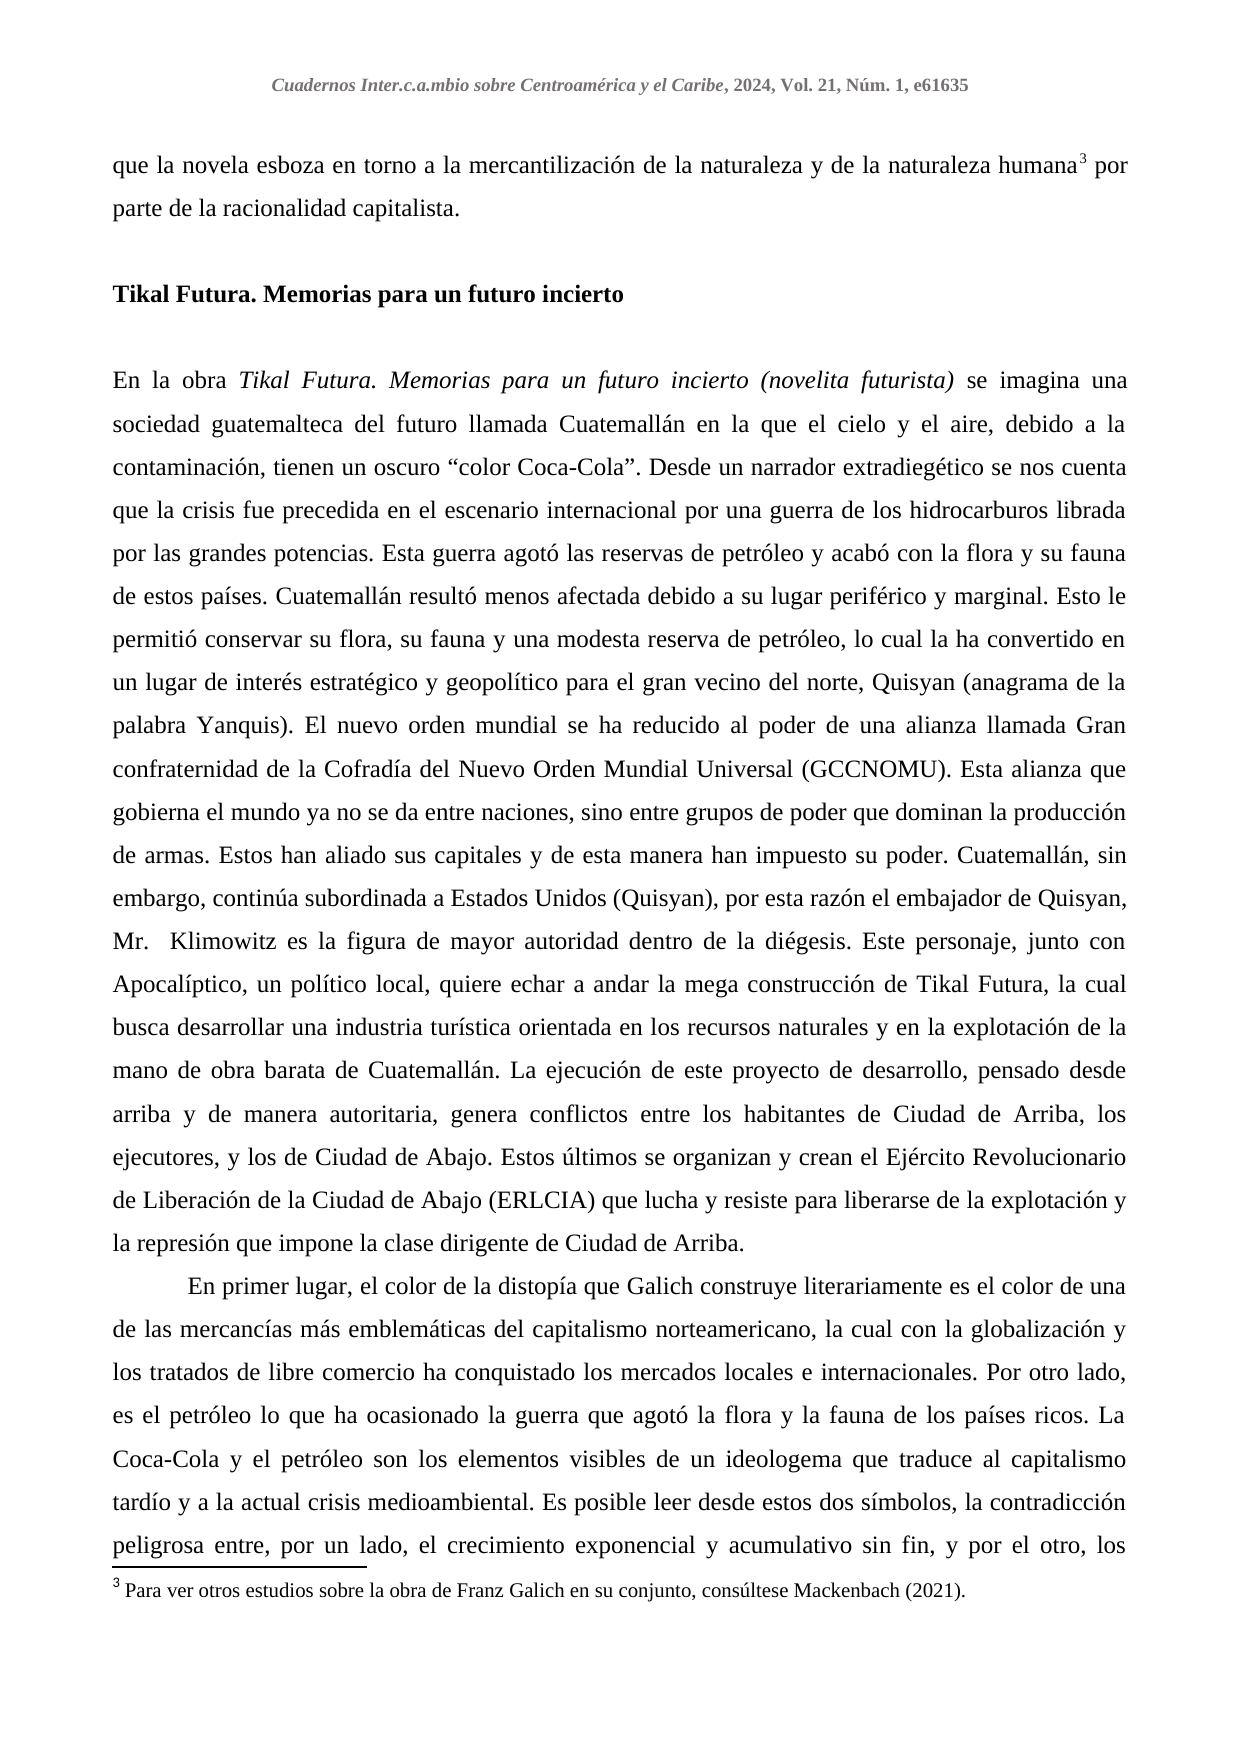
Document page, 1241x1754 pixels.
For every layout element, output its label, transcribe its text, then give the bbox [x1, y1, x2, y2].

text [112, 1271, 1128, 1559]
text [112, 150, 1128, 222]
text Tikal Futura. Memorias para un futuro incierto [112, 279, 1128, 308]
text En la obra Tikal Futura. Memorias para un futuro incierto (novelita futurista) se imagina una sociedad guatemalteca del futuro llamada Cuatemallán en la que el cielo y el aire, debido a la contaminación, tienen un oscuro “color Coca-Cola”. Desde un narrador extradiegético se nos cuenta que la crisis fue precedida en el escenario internacional por una guerra de los hidrocarburos librada por las grandes potencias. Esta guerra agotó las reservas de petróleo y acabó con la flora y su fauna de estos países. Cuatemallán resultó menos afectada debido a su lugar periférico y marginal. Esto le permitió conservar su flora, su fauna y una modesta reserva de petróleo, lo cual la ha convertido en un lugar de interés estratégico y geopolítico para el gran vecino del norte, Quisyan (anagrama de la palabra Yanquis). El nuevo orden mundial se ha reducido al poder de una alianza llamada Gran confraternidad de la Cofradía del Nuevo Orden Mundial Universal (GCCNOMU). Esta alianza que gobierna el mundo ya no se da entre naciones, sino entre grupos de poder que dominan la producción de armas. Estos han aliado sus capitales y de esta manera han impuesto su poder. Cuatemallán, sin embargo, continúa subordinada a Estados Unidos (Quisyan), por esta razón el embajador de Quisyan, Mr. Klimowitz es la figura de mayor autoridad dentro de la diégesis. Este personaje, junto con Apocalíptico, un político local, quiere echar a andar la mega construcción de Tikal Futura, la cual busca desarrollar una industria turística orientada en los recursos naturales y en la explotación de la mano de obra barata de Cuatemallán. La ejecución de este proyecto de desarrollo, pensado desde arriba y de manera autoritaria, genera conflictos entre los habitantes de Ciudad de Arriba, los ejecutores, y los de Ciudad de Abajo. Estos últimos se organizan y crean el Ejército Revolucionario de Liberación de la Ciudad de Abajo (ERLCIA) que lucha y resiste para liberarse de la explotación y la represión que impone la clase dirigente de Ciudad de Arriba. [112, 366, 1128, 1257]
